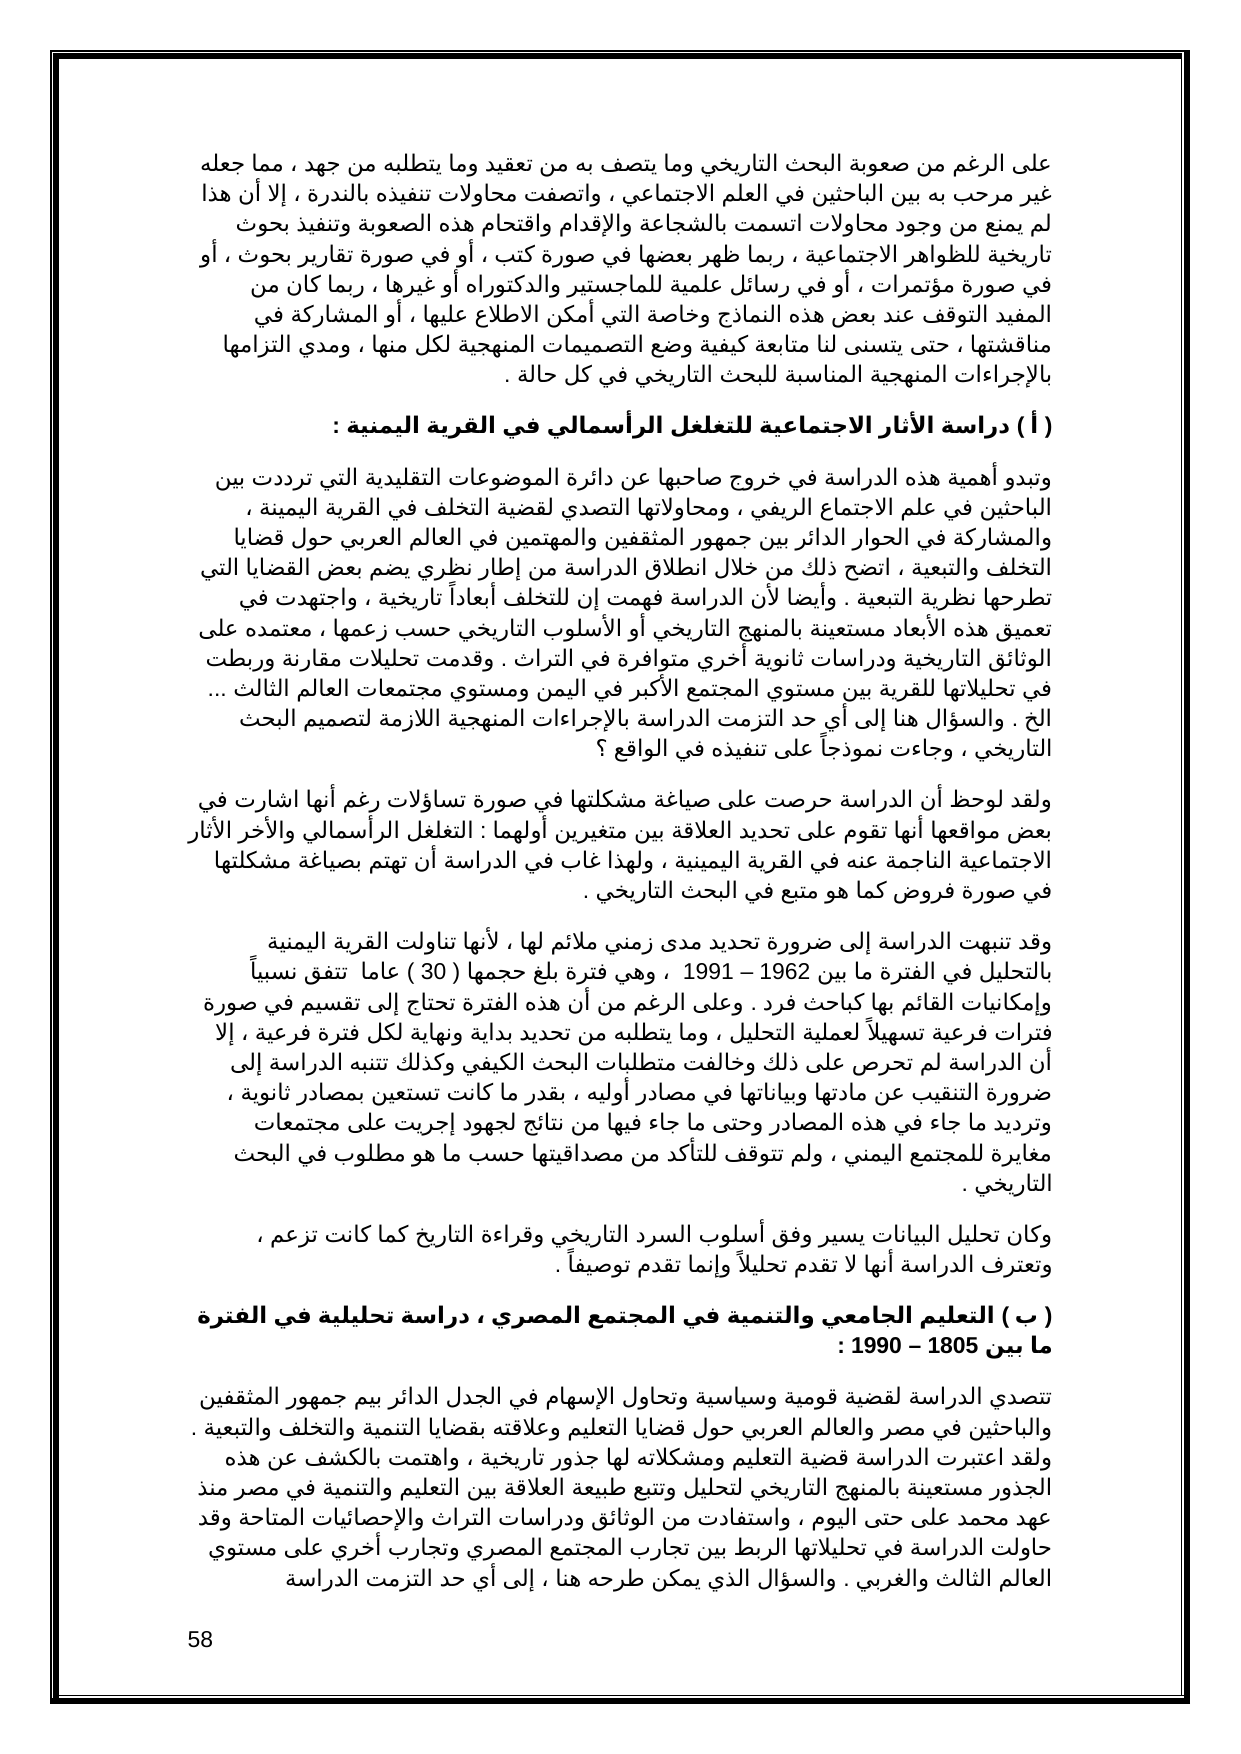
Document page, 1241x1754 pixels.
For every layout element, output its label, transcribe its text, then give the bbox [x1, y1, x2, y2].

text وكان تحليل البيانات يسير وفق أسلوب السرد التاريخي وقراءة التاريخ كما كانت تزعم ، وتعترف الدراسة أنها لا تقدم تحليلاً وإنما تقدم توصيفاً . [187, 1221, 1053, 1277]
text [187, 1383, 1053, 1591]
text ( ب ) التعليم الجامعي والتنمية في المجتمع المصري ، دراسة تحليلية في الفترة ما بين 1805 – 1990 : [187, 1302, 1053, 1359]
text ( أ ) دراسة الأثار الاجتماعية للتغلغل الرأسمالي في القرية اليمنية : [187, 412, 1053, 439]
text وقد تنبهت الدراسة إلى ضرورة تحديد مدى زمني ملائم لها ، لأنها تناولت القرية اليمنية بالتحليل في الفترة ما بين 1962 – 1991 ، وهي فترة بلغ حجمها ( 30 ) عاما تتفق نسبياً وإمكانيات القائم بها كباحث فرد . وعلى الرغم من أن هذه الفترة تحتاج إلى تقسيم في صورة فترات فرعية تسهيلاً لعملية التحليل ، وما يتطلبه من تحديد بداية ونهاية لكل فترة فرعية ، إلا أن الدراسة لم تحرص على ذلك وخالفت متطلبات البحث الكيفي وكذلك تتنبه الدراسة إلى ضرورة التنقيب عن مادتها وبياناتها في مصادر أوليه ، بقدر ما كانت تستعين بمصادر ثانوية ، وترديد ما جاء في هذه المصادر وحتى ما جاء فيها من نتائج لجهود إجريت على مجتمعات مغايرة للمجتمع اليمني ، ولم تتوقف للتأكد من مصداقيتها حسب ما هو مطلوب في البحث التاريخي . [187, 928, 1053, 1196]
text ولقد لوحظ أن الدراسة حرصت على صياغة مشكلتها في صورة تساؤلات رغم أنها اشارت في بعض مواقعها أنها تقوم على تحديد العلاقة بين متغيرين أولهما : التغلغل الرأسمالي والأخر الأثار الاجتماعية الناجمة عنه في القرية اليمينية ، ولهذا غاب في الدراسة أن تهتم بصياغة مشكلتها في صورة فروض كما هو متبع في البحث التاريخي . [187, 786, 1053, 903]
text وتبدو أهمية هذه الدراسة في خروج صاحبها عن دائرة الموضوعات التقليدية التي ترددت بين الباحثين في علم الاجتماع الريفي ، ومحاولاتها التصدي لقضية التخلف في القرية اليمينة ، والمشاركة في الحوار الدائر بين جمهور المثقفين والمهتمين في العالم العربي حول قضايا التخلف والتبعية ، اتضح ذلك من خلال انطلاق الدراسة من إطار نظري يضم بعض القضايا التي تطرحها نظرية التبعية . وأيضا لأن الدراسة فهمت إن للتخلف أبعاداً تاريخية ، واجتهدت في تعميق هذه الأبعاد مستعينة بالمنهج التاريخي أو الأسلوب التاريخي حسب زعمها ، معتمده على الوثائق التاريخية ودراسات ثانوية أخري متوافرة في التراث . وقدمت تحليلات مقارنة وربطت في تحليلاتها للقرية بين مستوي المجتمع الأكبر في اليمن ومستوي مجتمعات العالم الثالث ... الخ . والسؤال هنا إلى أي حد التزمت الدراسة بالإجراءات المنهجية اللازمة لتصميم البحث التاريخي ، وجاءت نموذجاً على تنفيذه في الواقع ؟ [187, 463, 1053, 762]
text على الرغم من صعوبة البحث التاريخي وما يتصف به من تعقيد وما يتطلبه من جهد ، مما جعله غير مرحب به بين الباحثين في العلم الاجتماعي ، واتصفت محاولات تنفيذه بالندرة ، إلا أن هذا لم يمنع من وجود محاولات اتسمت بالشجاعة والإقدام واقتحام هذه الصعوبة وتنفيذ بحوث تاريخية للظواهر الاجتماعية ، ربما ظهر بعضها في صورة كتب ، أو في صورة تقارير بحوث ، أو في صورة مؤتمرات ، أو في رسائل علمية للماجستير والدكتوراه أو غيرها ، ربما كان من المفيد التوقف عند بعض هذه النماذج وخاصة التي أمكن الاطلاع عليها ، أو المشاركة في مناقشتها ، حتى يتسنى لنا متابعة كيفية وضع التصميمات المنهجية لكل منها ، ومدي التزامها بالإجراءات المنهجية المناسبة للبحث التاريخي في كل حالة . [187, 150, 1053, 388]
